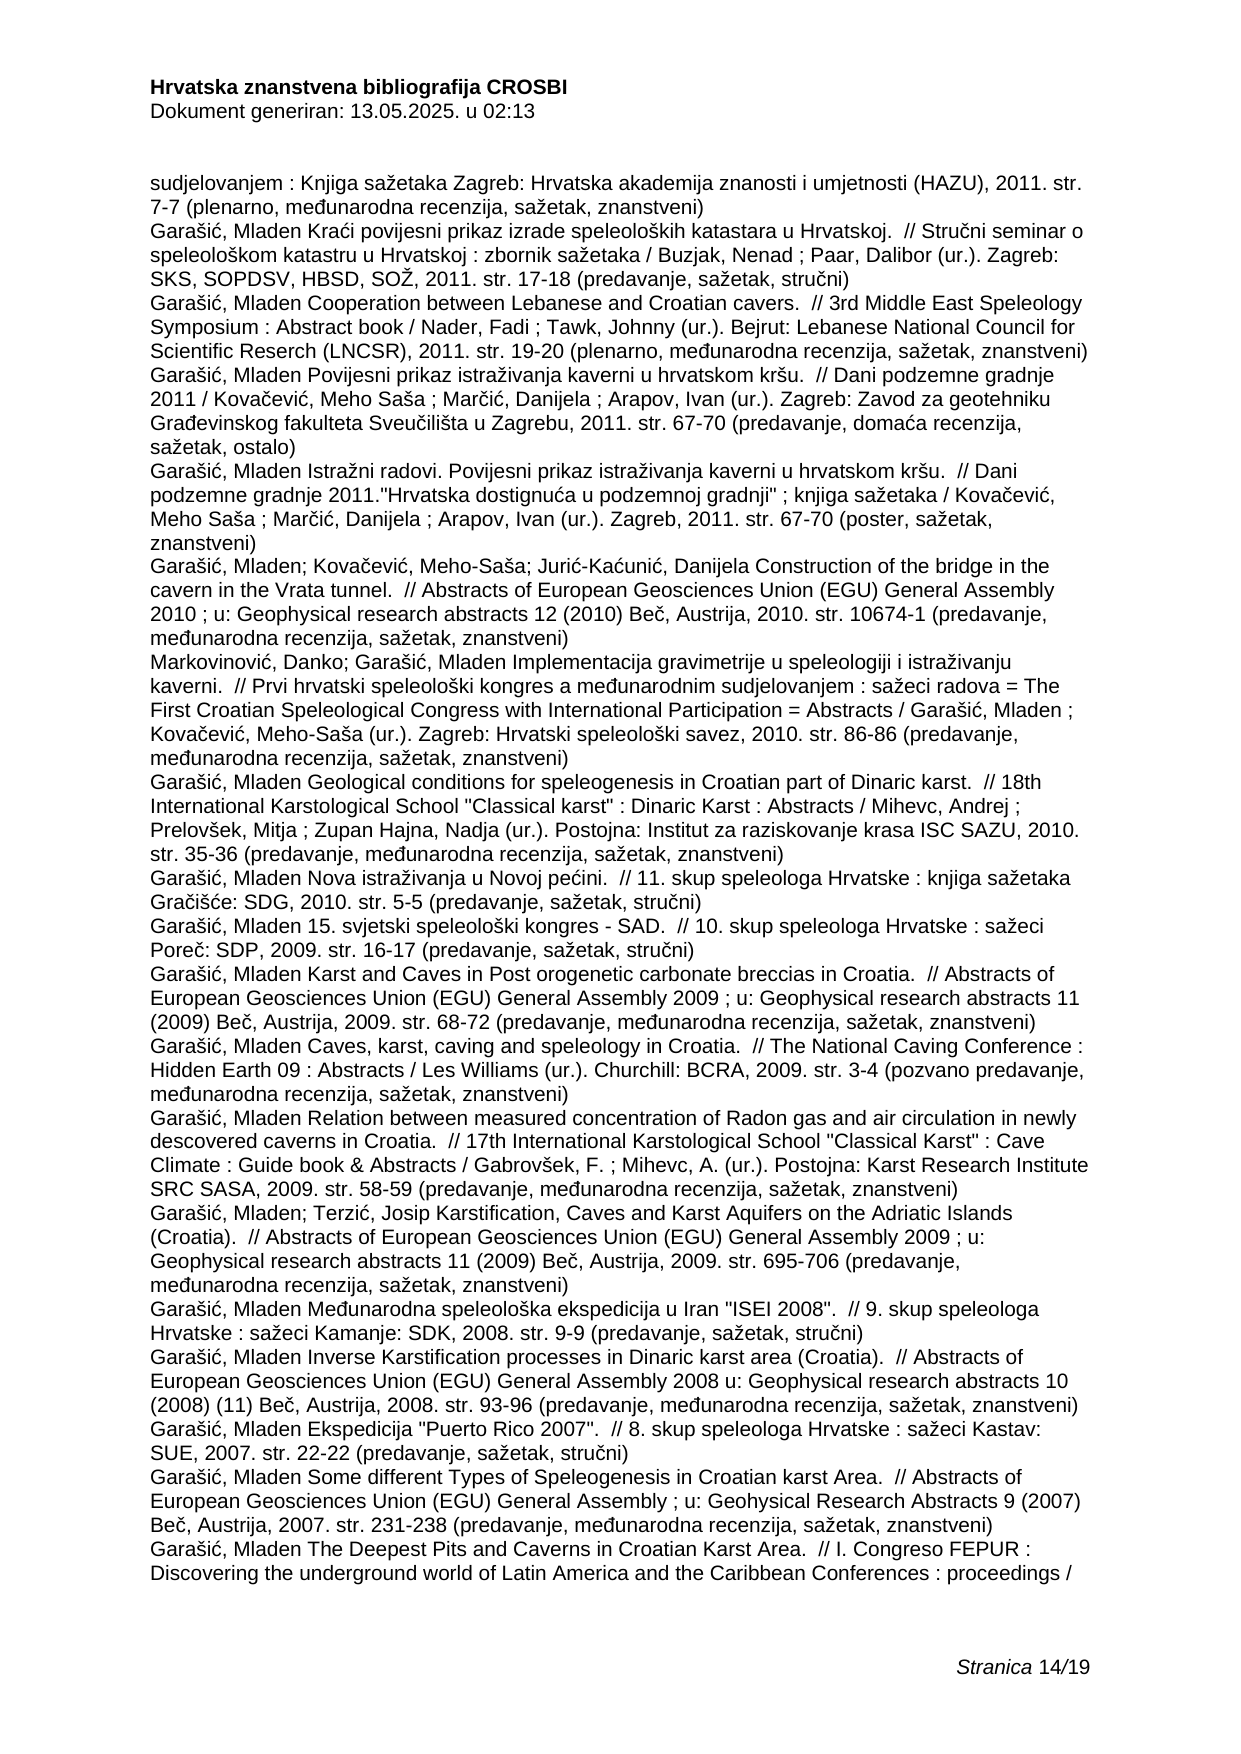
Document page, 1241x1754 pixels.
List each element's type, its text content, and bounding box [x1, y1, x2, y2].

text Garašić, Mladen [150, 770, 1090, 866]
text Garašić, Mladen [150, 962, 1090, 1033]
text Garašić, Mladen [150, 171, 1090, 219]
text Garašić, Mladen [150, 914, 1090, 962]
text Garašić, Mladen [150, 363, 1090, 458]
text Garašić, Mladen [150, 291, 1090, 363]
text Garašić, Mladen [150, 1417, 1090, 1465]
text Garašić, Mladen [150, 1033, 1090, 1105]
text Garašić, Mladen [150, 1465, 1090, 1537]
text Garašić, Mladen [150, 219, 1090, 291]
text Garašić, Mladen [150, 1537, 1090, 1584]
text Garašić, Mladen [150, 1105, 1090, 1201]
text Garašić, Mladen [150, 458, 1090, 554]
text Garašić, Mladen; Terzić, Josip [150, 1201, 1090, 1297]
text Markovinović, Danko; Garašić, Mladen [150, 650, 1090, 770]
text Garašić, Mladen [150, 1345, 1090, 1417]
text Garašić, Mladen [150, 1297, 1090, 1345]
text Garašić, Mladen; Kovačević, Meho-Saša; Jurić-Kaćunić, Danijela [150, 554, 1090, 650]
text Garašić, Mladen [150, 866, 1090, 914]
